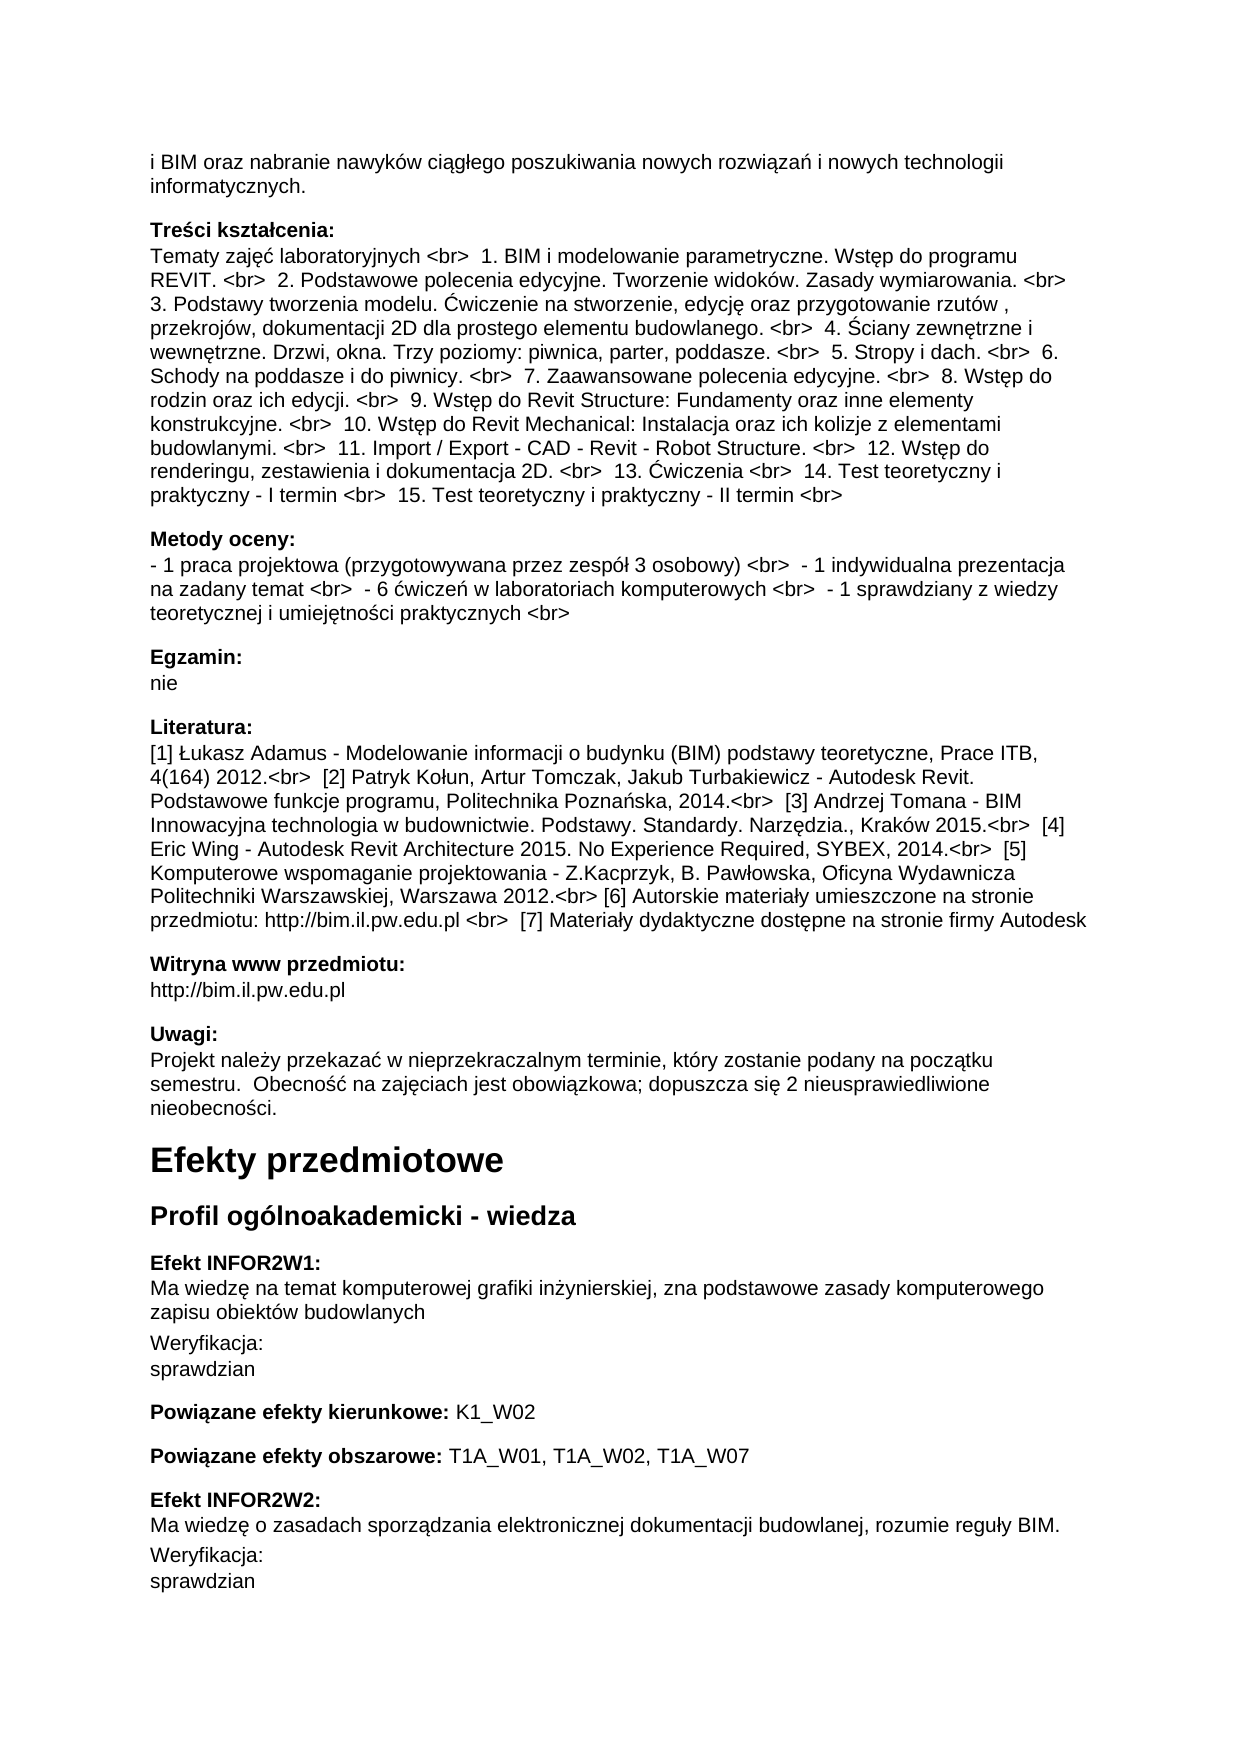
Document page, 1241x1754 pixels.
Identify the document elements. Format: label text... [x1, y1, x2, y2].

text Egzamin: [150, 645, 1090, 669]
text Powiązane efekty kierunkowe: K1_W02 [150, 1400, 1090, 1424]
subtitle Efekty przedmiotowe [150, 1139, 1090, 1180]
text sprawdzian [150, 1356, 1090, 1380]
text Witryna www przedmiotu: [150, 952, 1090, 976]
text [1] Łukasz Adamus - Modelowanie informacji o budynku (BIM) podstawy teoretyczne, Prace ITB, 4(164) 2012.<br> [2] Patryk Kołun, Artur Tomczak, Jakub Turbakiewicz - Autodesk Revit. Podstawowe funkcje programu, Politechnika Poznańska, 2014.<br> [3] Andrzej Tomana - BIM Innowacyjna technologia w budownictwie. Podstawy. Standardy. Narzędzia., Kraków 2015.<br> [4] Eric Wing - Autodesk Revit Architecture 2015. No Experience Required, SYBEX, 2014.<br> [5] Komputerowe wspomaganie projektowania - Z.Kacprzyk, B. Pawłowska, Oficyna Wydawnicza Politechniki Warszawskiej, Warszawa 2012.<br> [6] Autorskie materiały umieszczone na stronie przedmiotu: http://bim.il.pw.edu.pl <br> [7] Materiały dydaktyczne dostępne na stronie firmy Autodesk [150, 741, 1090, 932]
text nie [150, 671, 1090, 695]
text Uwagi: [150, 1022, 1090, 1046]
text Ma wiedzę na temat komputerowej grafiki inżynierskiej, zna podstawowe zasady komputerowego zapisu obiektów budowlanych [150, 1276, 1090, 1324]
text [150, 150, 1090, 198]
text Projekt należy przekazać w nieprzekraczalnym terminie, który zostanie podany na początku semestru. Obecność na zajęciach jest obowiązkowa; dopuszcza się 2 nieusprawiedliwione nieobecności. [150, 1048, 1090, 1120]
text sprawdzian [150, 1569, 1090, 1593]
text http://bim.il.pw.edu.pl [150, 978, 1090, 1002]
text Weryfikacja: [150, 1330, 1090, 1354]
text Efekt INFOR2W2: [150, 1488, 1090, 1512]
text Ma wiedzę o zasadach sporządzania elektronicznej dokumentacji budowlanej, rozumie reguły BIM. [150, 1513, 1090, 1537]
text Treści kształcenia: [150, 218, 1090, 242]
subtitle Profil ogólnoakademicki - wiedza [150, 1200, 1090, 1231]
text Tematy zajęć laboratoryjnych <br> 1. BIM i modelowanie parametryczne. Wstęp do programu REVIT. <br> 2. Podstawowe polecenia edycyjne. Tworzenie widoków. Zasady wymiarowania. <br> 3. Podstawy tworzenia modelu. Ćwiczenie na stworzenie, edycję oraz przygotowanie rzutów , przekrojów, dokumentacji 2D dla prostego elementu budowlanego. <br> 4. Ściany zewnętrzne i wewnętrzne. Drzwi, okna. Trzy poziomy: piwnica, parter, poddasze. <br> 5. Stropy i dach. <br> 6. Schody na poddasze i do piwnicy. <br> 7. Zaawansowane polecenia edycyjne. <br> 8. Wstęp do rodzin oraz ich edycji. <br> 9. Wstęp do Revit Structure: Fundamenty oraz inne elementy konstrukcyjne. <br> 10. Wstęp do Revit Mechanical: Instalacja oraz ich kolizje z elementami budowlanymi. <br> 11. Import / Export - CAD - Revit - Robot Structure. <br> 12. Wstęp do renderingu, zestawienia i dokumentacja 2D. <br> 13. Ćwiczenia <br> 14. Test teoretyczny i praktyczny - I termin <br> 15. Test teoretyczny i praktyczny - II termin <br> [150, 244, 1090, 507]
text - 1 praca projektowa (przygotowywana przez zespół 3 osobowy) <br> - 1 indywidualna prezentacja na zadany temat <br> - 6 ćwiczeń w laboratoriach komputerowych <br> - 1 sprawdziany z wiedzy teoretycznej i umiejętności praktycznych <br> [150, 553, 1090, 625]
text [150, 1444, 1090, 1468]
text Efekt INFOR2W1: [150, 1251, 1090, 1275]
text Metody oceny: [150, 527, 1090, 551]
text Weryfikacja: [150, 1543, 1090, 1567]
text Literatura: [150, 714, 1090, 738]
